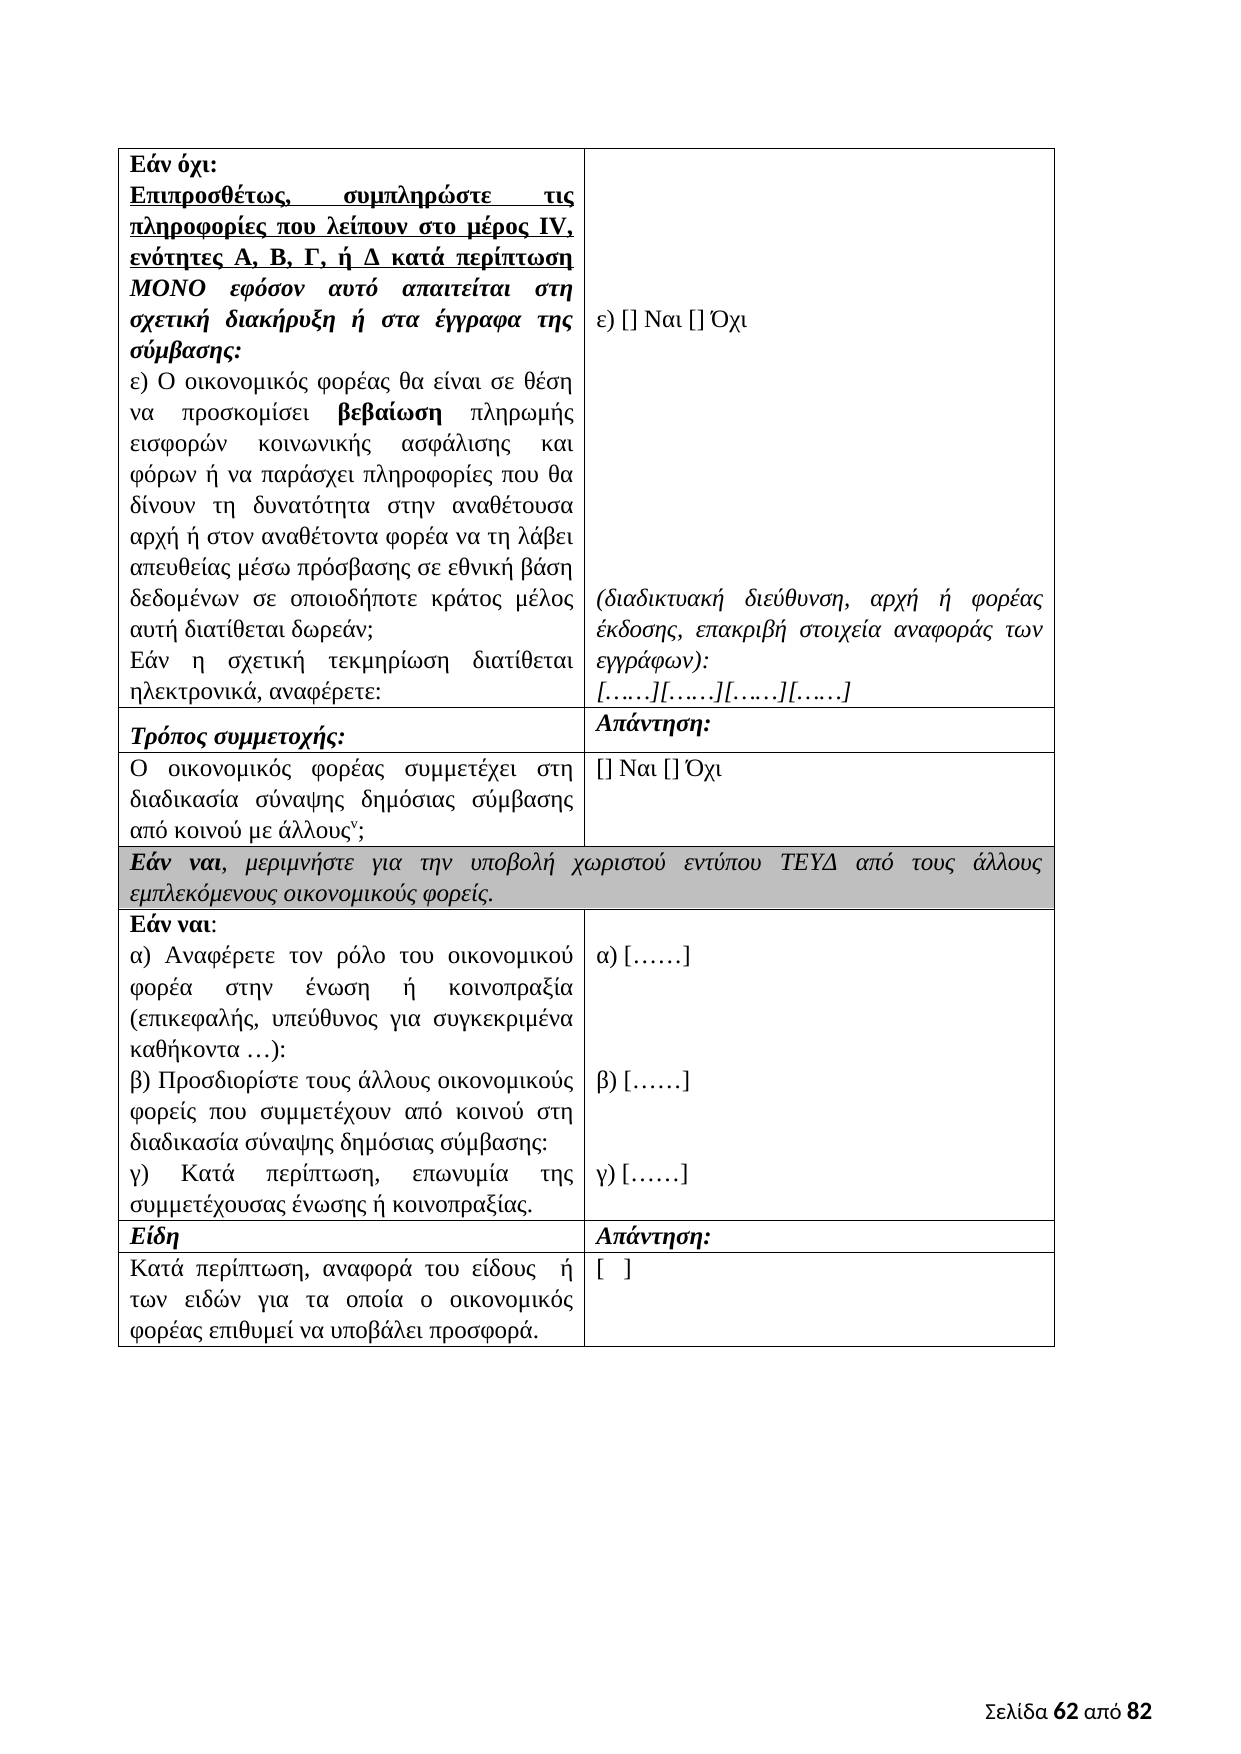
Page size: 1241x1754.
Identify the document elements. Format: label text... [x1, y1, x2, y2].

table_cell [ ] [585, 1253, 1054, 1346]
table_cell Ο οικονομικός φορέας συμμετέχει στη διαδικασία σύναψης δημόσιας σύμβασης από κοινού με άλλους; [119, 753, 584, 846]
table_cell Εάν ναι: α) Αναφέρετε τον ρόλο του οικονομικού φορέα στην ένωση ή κοινοπραξία (επικεφαλής, υπεύθυνος για συγκεκριμένα καθήκοντα …): β) Προσδιορίστε τους άλλους οικονομικούς φορείς που συμμετέχουν από κοινού στη διαδικασία σύναψης δημόσιας σύμβασης: γ) Κατά περίπτωση, επωνυμία της συμμετέχουσας ένωσης ή κοινοπραξίας. [119, 910, 584, 1220]
table_cell Εάν ναι, μεριμνήστε για την υποβολή χωριστού εντύπου ΤΕΥΔ από τους άλλους εμπλεκόμενους οικονομικούς φορείς. [119, 847, 1054, 908]
table_cell Απάντηση: [585, 1221, 1054, 1252]
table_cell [119, 149, 584, 707]
table_cell Κατά περίπτωση, αναφορά του είδους ή των ειδών για τα οποία ο οικονομικός φορέας επιθυμεί να υποβάλει προσφορά. [119, 1253, 584, 1346]
table_cell Απάντηση: [585, 708, 1054, 752]
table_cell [585, 149, 1054, 707]
table_cell [] Ναι [] Όχι [585, 753, 1054, 846]
table_cell α) [……] β) [……] γ) [……] [585, 910, 1054, 1220]
table_cell Είδη [119, 1221, 584, 1252]
table_cell Τρόπος συμμετοχής: [119, 708, 584, 752]
